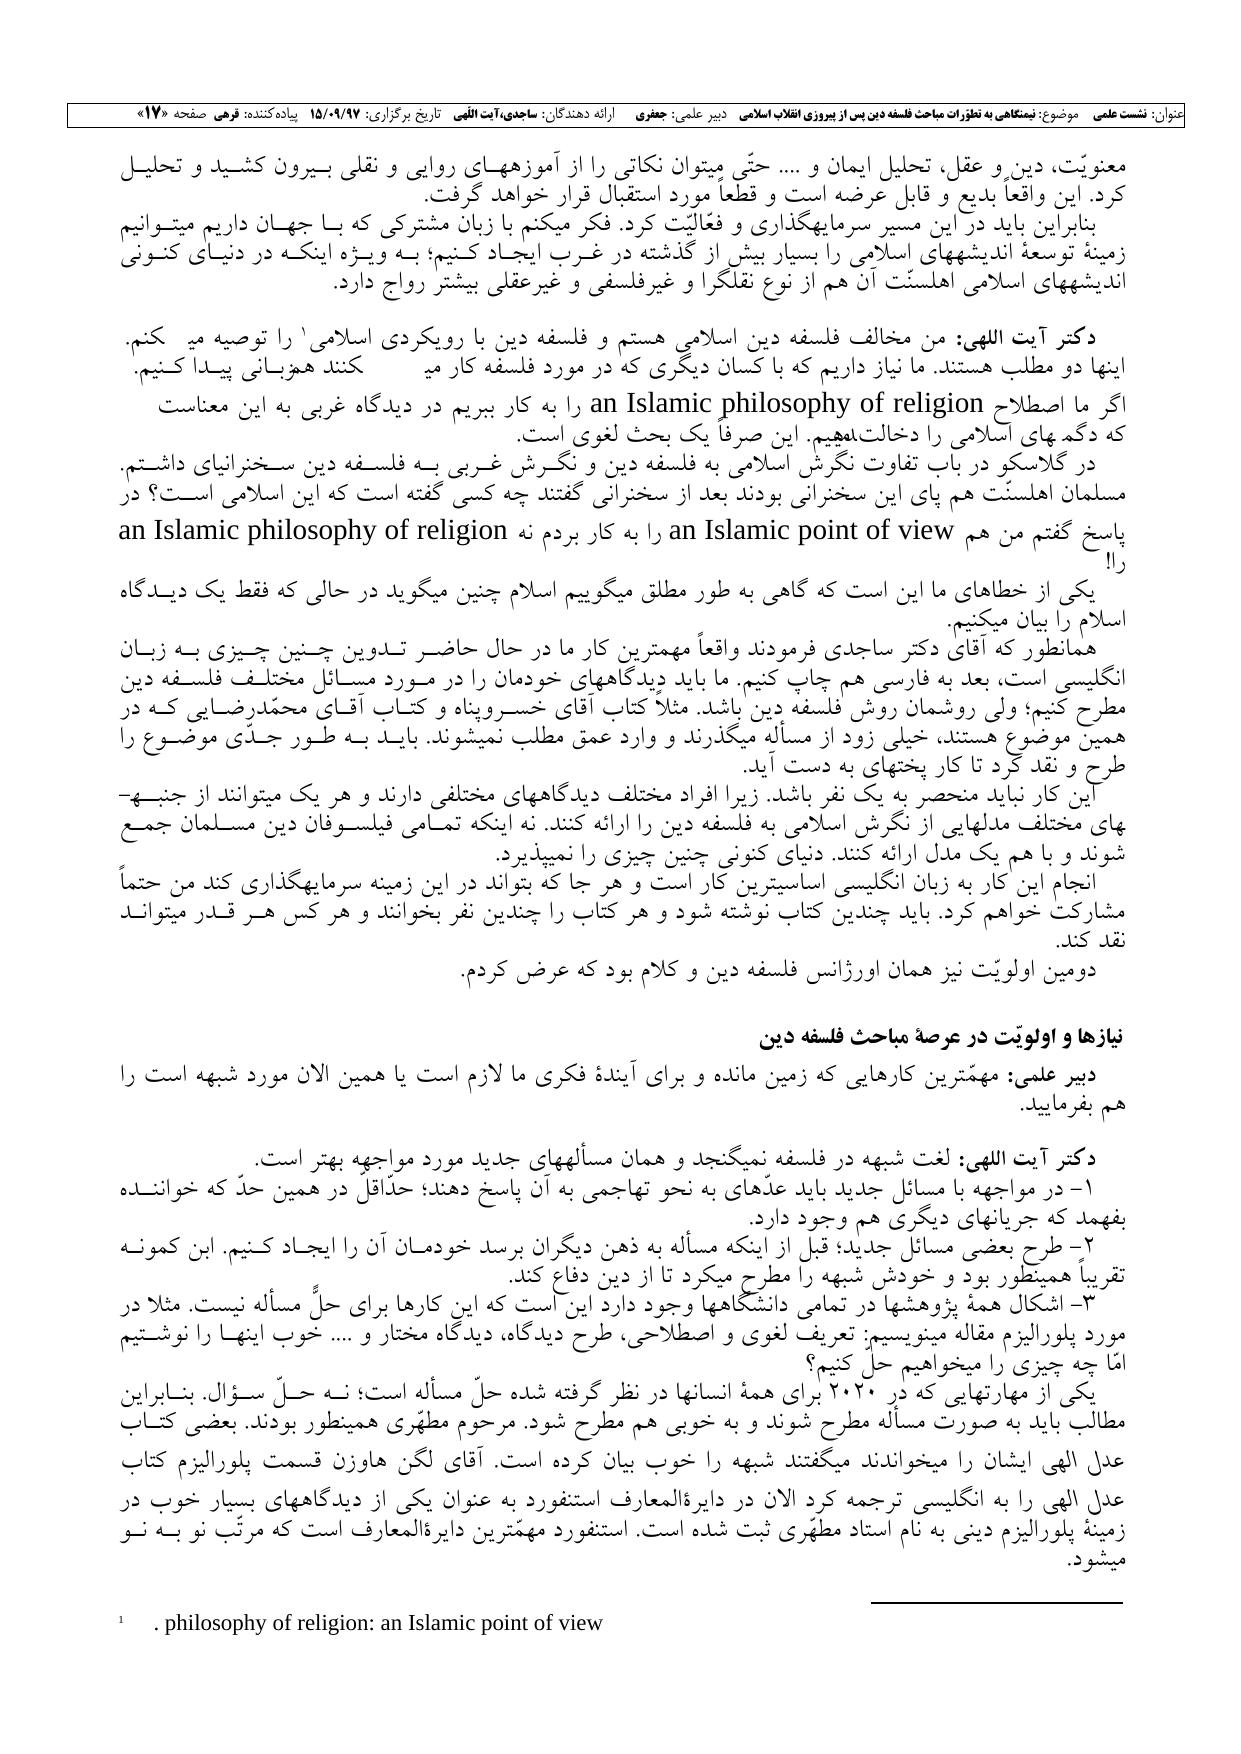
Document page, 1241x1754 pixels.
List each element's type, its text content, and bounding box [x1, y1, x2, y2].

text انجام این کار به زبان انگلیسی اساسیترین کار است و هر جا که بتواند در این زمینه سرمایهگذاری کند من حتماً مشارکت خواهم کرد. باید چندین کتاب نوشته شود و هر کتاب را چندین نفر بخوانند و هر کس هر قدر میتواند نقد کند. [118, 872, 1125, 959]
text بنابراین باید در این مسیر سرمایهگذاری و فعّالیّت کرد. فکر میکنم با زبان مشترکی که با جهان داریم میتوانیم زمینۀ توسعۀ اندیشههای اسلامی را بسیار بیش از گذشته در غرب ایجاد کنیم؛ به ویژه اینکه در دنیای کنونی اندیشههای اسلامی اهلسنّت آن هم از نوع نقلگرا و غیرفلسفی و غیرعقلی بیشتر رواج دارد. [118, 213, 1125, 301]
text دکتر آیت اللهی: لغت شبهه در فلسفه نمیگنجد و همان مسألههای جدید مورد مواجهه بهتر است. [118, 1148, 1125, 1177]
text در گلاسکو در باب تفاوت نگرش اسلامی به فلسفه دین و نگرش غربی به فلسفه دین سخنرانیای داشتم. مسلمان اهلسنّت هم پای این سخنرانی بودند بعد از سخنرانی گفتند چه کسی گفته است که این اسلامی است؟ در پاسخ گفتم من هم an Islamic point of view را به کار بردم نه an Islamic philosophy of religion را! [118, 453, 1125, 580]
text نیازها و اولویّت در عرصۀ مباحث فلسفه دین [118, 1027, 1122, 1051]
text همانطور که آقای دکتر ساجدی فرمودند واقعاً مهمترین کار ما در حال حاضر تدوین چنین چیزی به زبان انگلیسی است، بعد به فارسی هم چاپ کنیم. ما باید دیدگاههای خودمان را در مورد مسائل مختلف فلسفه دین مطرح کنیم؛ ولی روشمان روش فلسفه دین باشد. مثلاً کتاب آقای خسروپناه و کتاب آقای محمّدرضایی که در همین موضوع هستند، خیلی زود از مسأله میگذرند و وارد عمق مطلب نمیشوند. باید به طور جدّی موضوع را طرح و نقد کرد تا کار پختهای به دست آید. [118, 638, 1125, 784]
text 2- طرح بعضی مسائل جدید؛ قبل از اینکه مسأله به ذهن دیگران برسد خودمان آن را ایجاد کنیم. ابن کمونه تقریباً همینطور بود و خودش شبهه را مطرح میکرد تا از دین دفاع کند. [118, 1236, 1125, 1294]
text یکی از مهارتهایی که در 2020 برای همۀ انسانها در نظر گرفته شده حلّ مسأله است؛ نه حلّ سؤال. بنابراین مطالب باید به صورت مسأله مطرح شوند و به خوبی هم مطرح شود. مرحوم مطهّری همینطور بودند. بعضی کتاب عدل الهی ایشان را میخواندند میگفتند شبهه را خوب بیان کرده است. آقای لگن هاوزن قسمت پلورالیزم کتاب عدل الهی را به انگلیسی ترجمه کرد الان در دایرةالمعارف استنفورد به عنوان یکی از دیدگاههای بسیار خوب در زمینۀ پلورالیزم دینی به نام استاد مطهّری ثبت شده است. استنفورد مهمّترین دایرةالمعارف است که مرتّب نو به نو میشود. [118, 1382, 1125, 1577]
text 3- اشکال همۀ پژوهشها در تمامی دانشگاهها وجود دارد این است که این کارها برای حلّ مسأله نیست. مثلاً در مورد پلورالیزم مقاله مینویسیم: تعریف لغوی و اصطلاحی، طرح دیدگاه، دیدگاه مختار و .... خوب اینها را نوشتیم امّا چه چیزی را میخواهیم حلّ کنیم؟ [118, 1294, 1125, 1382]
text دومین اولویّت نیز همان اورژانس فلسفه دین و کلام بود که عرض کردم. [118, 959, 1125, 988]
text این کار نباید منحصر به یک نفر باشد. زیرا افراد مختلف دیدگاههای مختلفی دارند و هر یک میتوانند از جنبههای مختلف مدلهایی از نگرش اسلامی به فلسفه دین را ارائه کنند. نه اینکه تمامی فیلسوفان دین مسلمان جمع شوند و با هم یک مدل ارائه کنند. دنیای کنونی چنین چیزی را نمیپذیرد. [118, 784, 1125, 872]
text دکتر آیت اللهی: من مخالف فلسفه دین اسلامی هستم و فلسفه دین با رویکردی اسلامی را توصیه میکنم. اینها دو مطلب هستند. ما نیاز داریم که با کسان دیگری که در مورد فلسفه کار میکنند همزبانی پیدا کنیم. اگر ما اصطلاح an Islamic philosophy of religion را به کار ببریم در دیدگاه غربی به این معناست که دگمهای اسلامی را دخالت میدهیم. این صرفاً یک بحث لغوی است. [118, 327, 1125, 453]
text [118, 155, 1125, 213]
text 1- در مواجهه با مسائل جدید باید عدّهای به نحو تهاجمی به آن پاسخ دهند؛ حدّاقلّ در همین حدّ که خواننده بفهمد که جریانهای دیگری هم وجود دارد. [118, 1177, 1125, 1236]
text یکی از خطاهای ما این است که گاهی به طور مطلق میگوییم اسلام چنین میگوید در حالی که فقط یک دیدگاه اسلام را بیان میکنیم. [118, 580, 1125, 638]
text دبیر علمی: مهمّترین کارهایی که زمین مانده و برای آیندۀ فکری ما لازم است یا همین الان مورد شبهه است را هم بفرمایید. [118, 1064, 1125, 1122]
